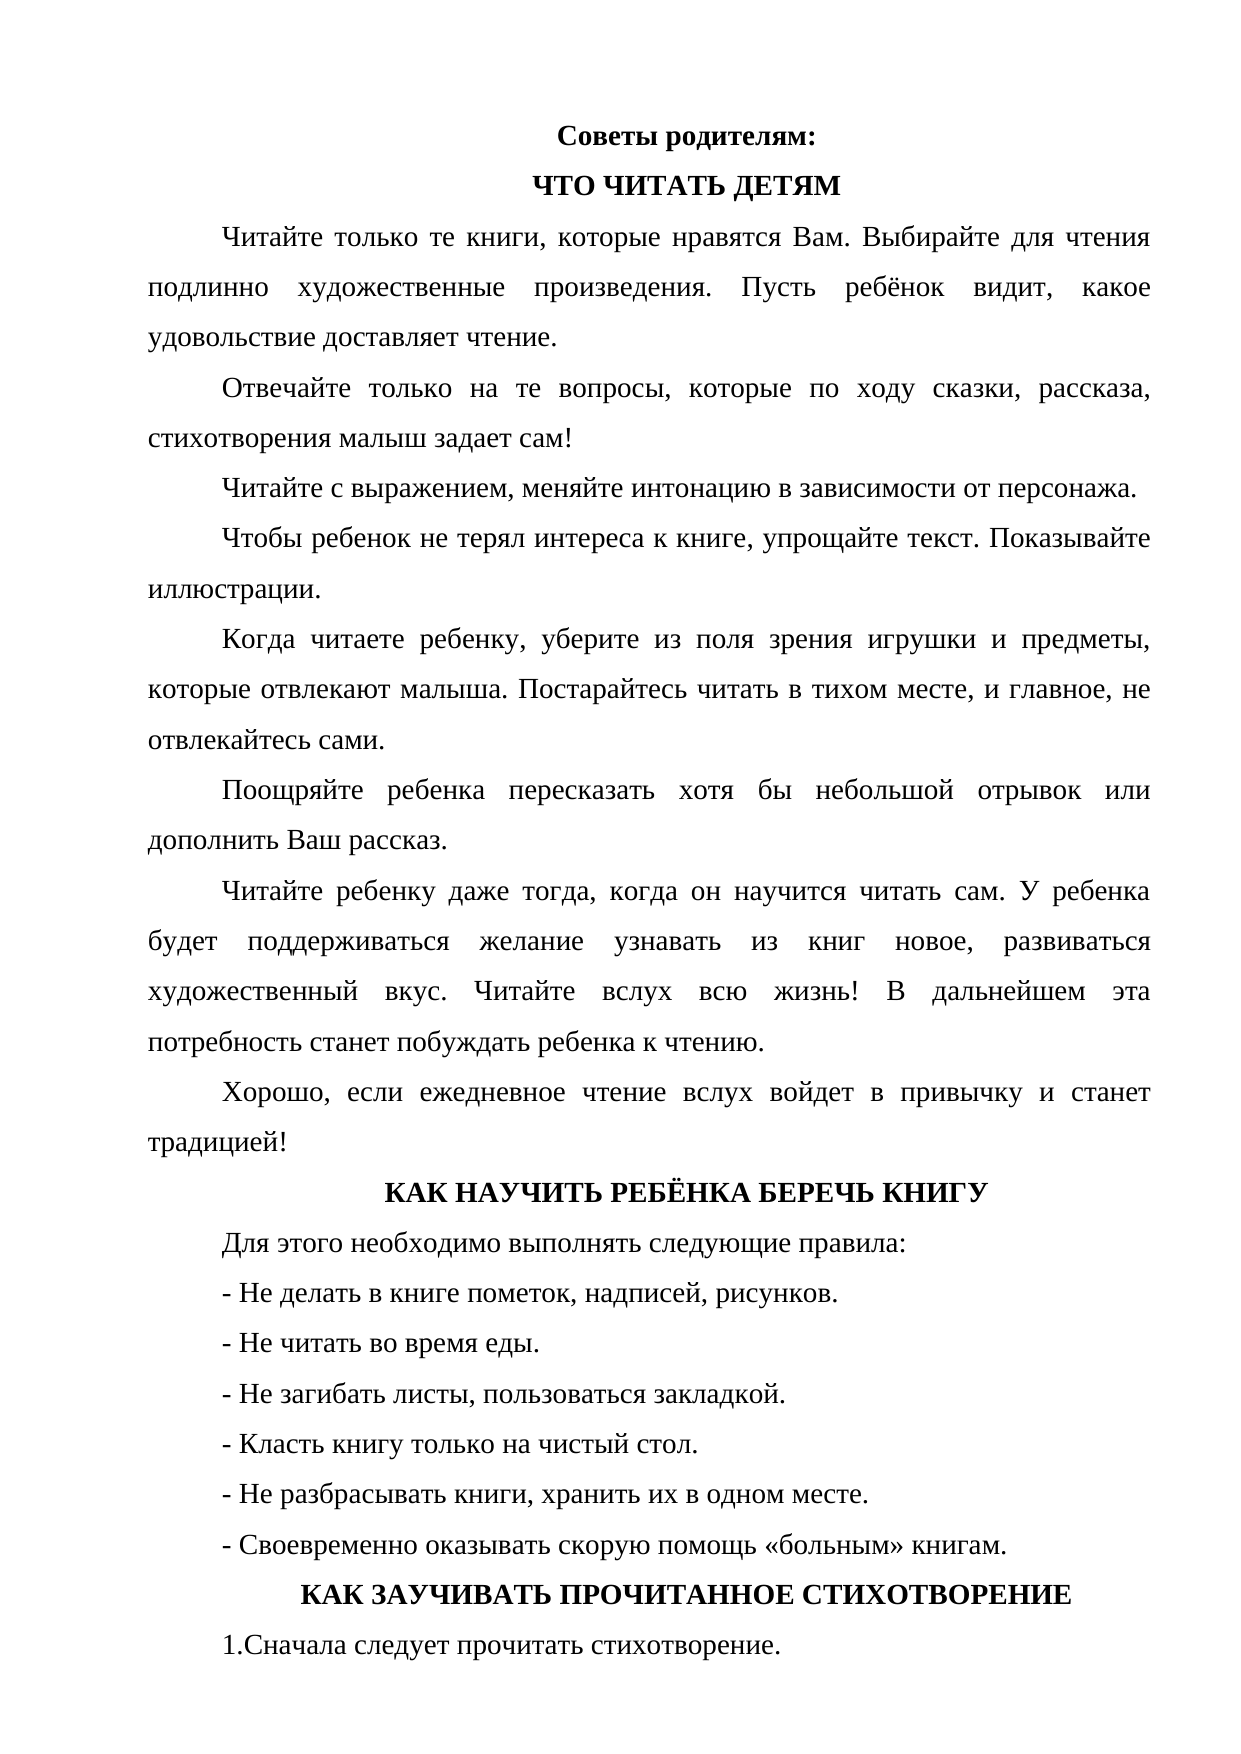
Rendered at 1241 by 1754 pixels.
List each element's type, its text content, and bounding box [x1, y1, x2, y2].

text Читайте с выражением, меняйте интонацию в зависимости от персонажа. [148, 470, 1152, 504]
text Чтобы ребенок не терял интереса к книге, упрощайте текст. Показывайте иллюстрации. [148, 521, 1152, 604]
text 1.Сначала следует прочитать стихотворение. [148, 1627, 1152, 1661]
text Отвечайте только на те вопросы, которые по ходу сказки, рассказа, стихотворения малыш задает сам! [148, 370, 1152, 453]
text - Не загибать листы, пользоваться закладкой. [148, 1376, 1152, 1409]
text Когда читаете ребенку, уберите из поля зрения игрушки и предметы, которые отвлекают малыша. Постарайтесь читать в тихом месте, и главное, не отвлекайтесь сами. [148, 621, 1152, 755]
text Советы родителям: [148, 118, 1152, 152]
text - Своевременно оказывать скорую помощь «больным» книгам. [148, 1527, 1152, 1560]
text Поощряйте ребенка пересказать хотя бы небольшой отрывок или дополнить Ваш рассказ. [148, 772, 1152, 856]
text ЧТО ЧИТАТЬ ДЕТЯМ [148, 168, 1152, 202]
text Читайте только те книги, которые нравятся Вам. Выбирайте для чтения подлинно художественные произведения. Пусть ребёнок видит, какое удовольствие доставляет чтение. [148, 219, 1152, 353]
text - Не читать во время еды. [148, 1326, 1152, 1359]
text - Не разбрасывать книги, хранить их в одном месте. [148, 1477, 1152, 1510]
text Хорошо, если ежедневное чтение вслух войдет в привычку и станет традицией! [148, 1074, 1152, 1158]
text КАК ЗАУЧИВАТЬ ПРОЧИТАННОЕ СТИХОТВОРЕНИЕ [148, 1577, 1152, 1611]
text - Класть книгу только на чистый стол. [148, 1426, 1152, 1460]
text Для этого необходимо выполнять следующие правила: [148, 1225, 1152, 1258]
text КАК НАУЧИТЬ РЕБЁНКА БЕРЕЧЬ КНИГУ [148, 1175, 1152, 1208]
text Читайте ребенку даже тогда, когда он научится читать сам. У ребенка будет поддерживаться желание узнавать из книг новое, развиваться художественный вкус. Читайте вслух всю жизнь! В дальнейшем эта потребность станет побуждать ребенка к чтению. [148, 873, 1152, 1057]
text - Не делать в книге пометок, надписей, рисунков. [148, 1275, 1152, 1309]
